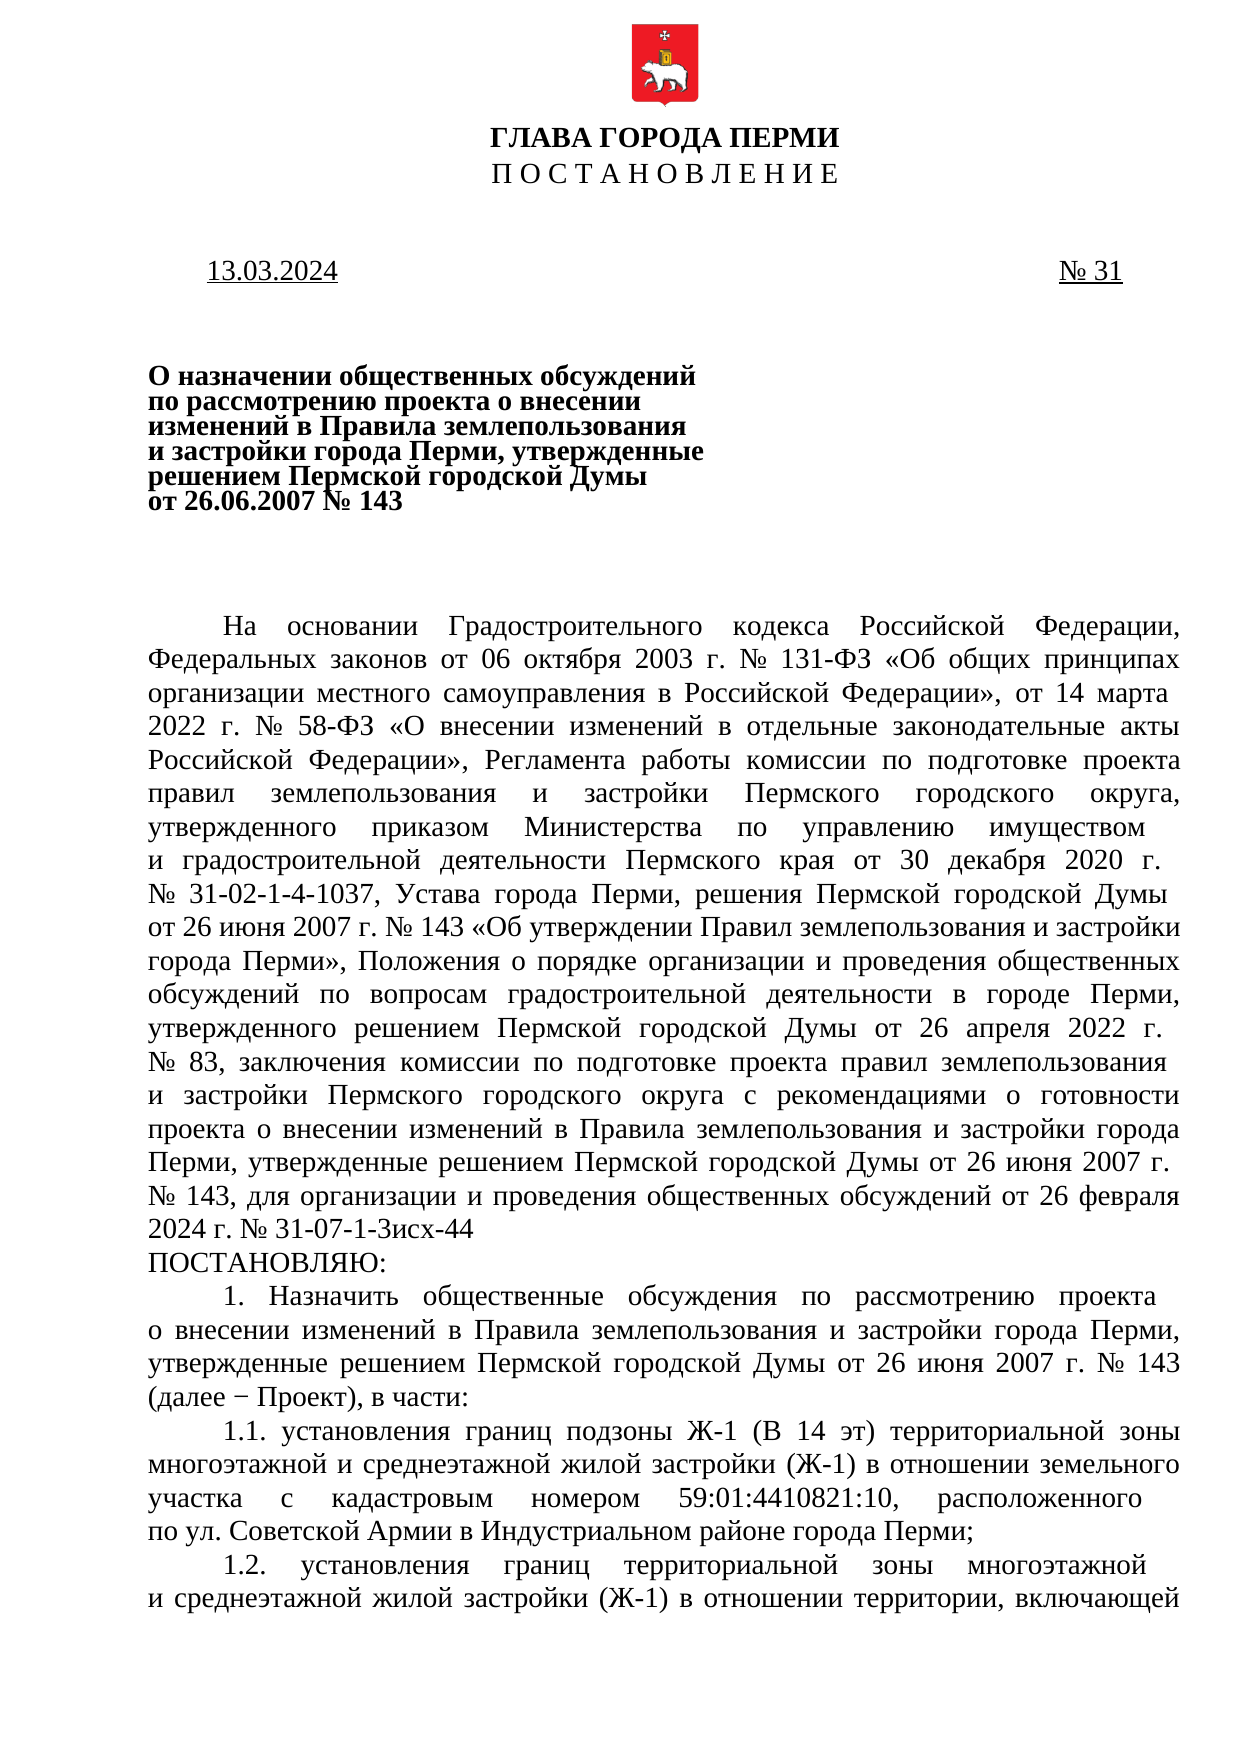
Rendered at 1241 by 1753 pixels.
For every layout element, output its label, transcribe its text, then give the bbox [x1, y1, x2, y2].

text ПОСТАНОВЛЯЮ: [148, 1245, 1181, 1278]
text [148, 1547, 1181, 1614]
text изменений в Правила землепользования [148, 416, 1181, 441]
text и застройки города Перми, утвержденные [148, 441, 1181, 466]
text О назначении общественных обсуждений [148, 366, 1181, 391]
picture [631, 24, 699, 106]
text 1. Назначить общественные обсуждения по рассмотрению проекта о внесении изменений в Правила землепользования и застройки города Перми, утвержденные решением Пермской городской Думы от 26 июня 2007 г. № 143 (далее − Проект), в части: [148, 1278, 1181, 1413]
text по рассмотрению проекта о внесении [148, 391, 1181, 416]
text от 26.06.2007 № 143 [148, 491, 1181, 516]
text 1.1. установления границ подзоны Ж-1 (В 14 эт) территориальной зоны многоэтажной и среднеэтажной жилой застройки (Ж-1) в отношении земельного участка с кадастровым номером 59:01:4410821:10, расположенного по ул. Советской Армии в Индустриальном районе города Перми; [148, 1413, 1181, 1547]
text решением Пермской городской Думы [148, 466, 576, 491]
text решением Пермской городской Думы [586, 466, 1181, 491]
text На основании Градостроительного кодекса Российской Федерации, Федеральных законов от 06 октября 2003 г. № 131-ФЗ «Об общих принципах организации местного самоуправления в Российской Федерации», от 14 марта 2022 г. № 58-ФЗ «О внесении изменений в отдельные законодательные акты Российской Федерации», Регламента работы комиссии по подготовке проекта правил землепользования и застройки Пермского городского округа, утвержденного приказом Министерства по управлению имуществом и градостроительной деятельности Пермского края от 30 декабря 2020 г. № 31-02-1-4-1037, Устава города Перми, решения Пермской городской Думы от 26 июня 2007 г. № 143 «Об утверждении Правил землепользования и застройки города Перми», Положения о порядке организации и проведения общественных обсуждений по вопросам градостроительной деятельности в городе Перми, утвержденного решением Пермской городской Думы от 26 апреля 2022 г. № 83, заключения комиссии по подготовке проекта правил землепользования и застройки Пермского городского округа с рекомендациями о готовности проекта о внесении изменений в Правила землепользования и застройки города Перми, утвержденные решением Пермской городской Думы от 26 июня 2007 г. № 143, для организации и проведения общественных обсуждений от 26 февраля 2024 г. № 31-07-1-3исх-44 [148, 608, 1181, 1245]
